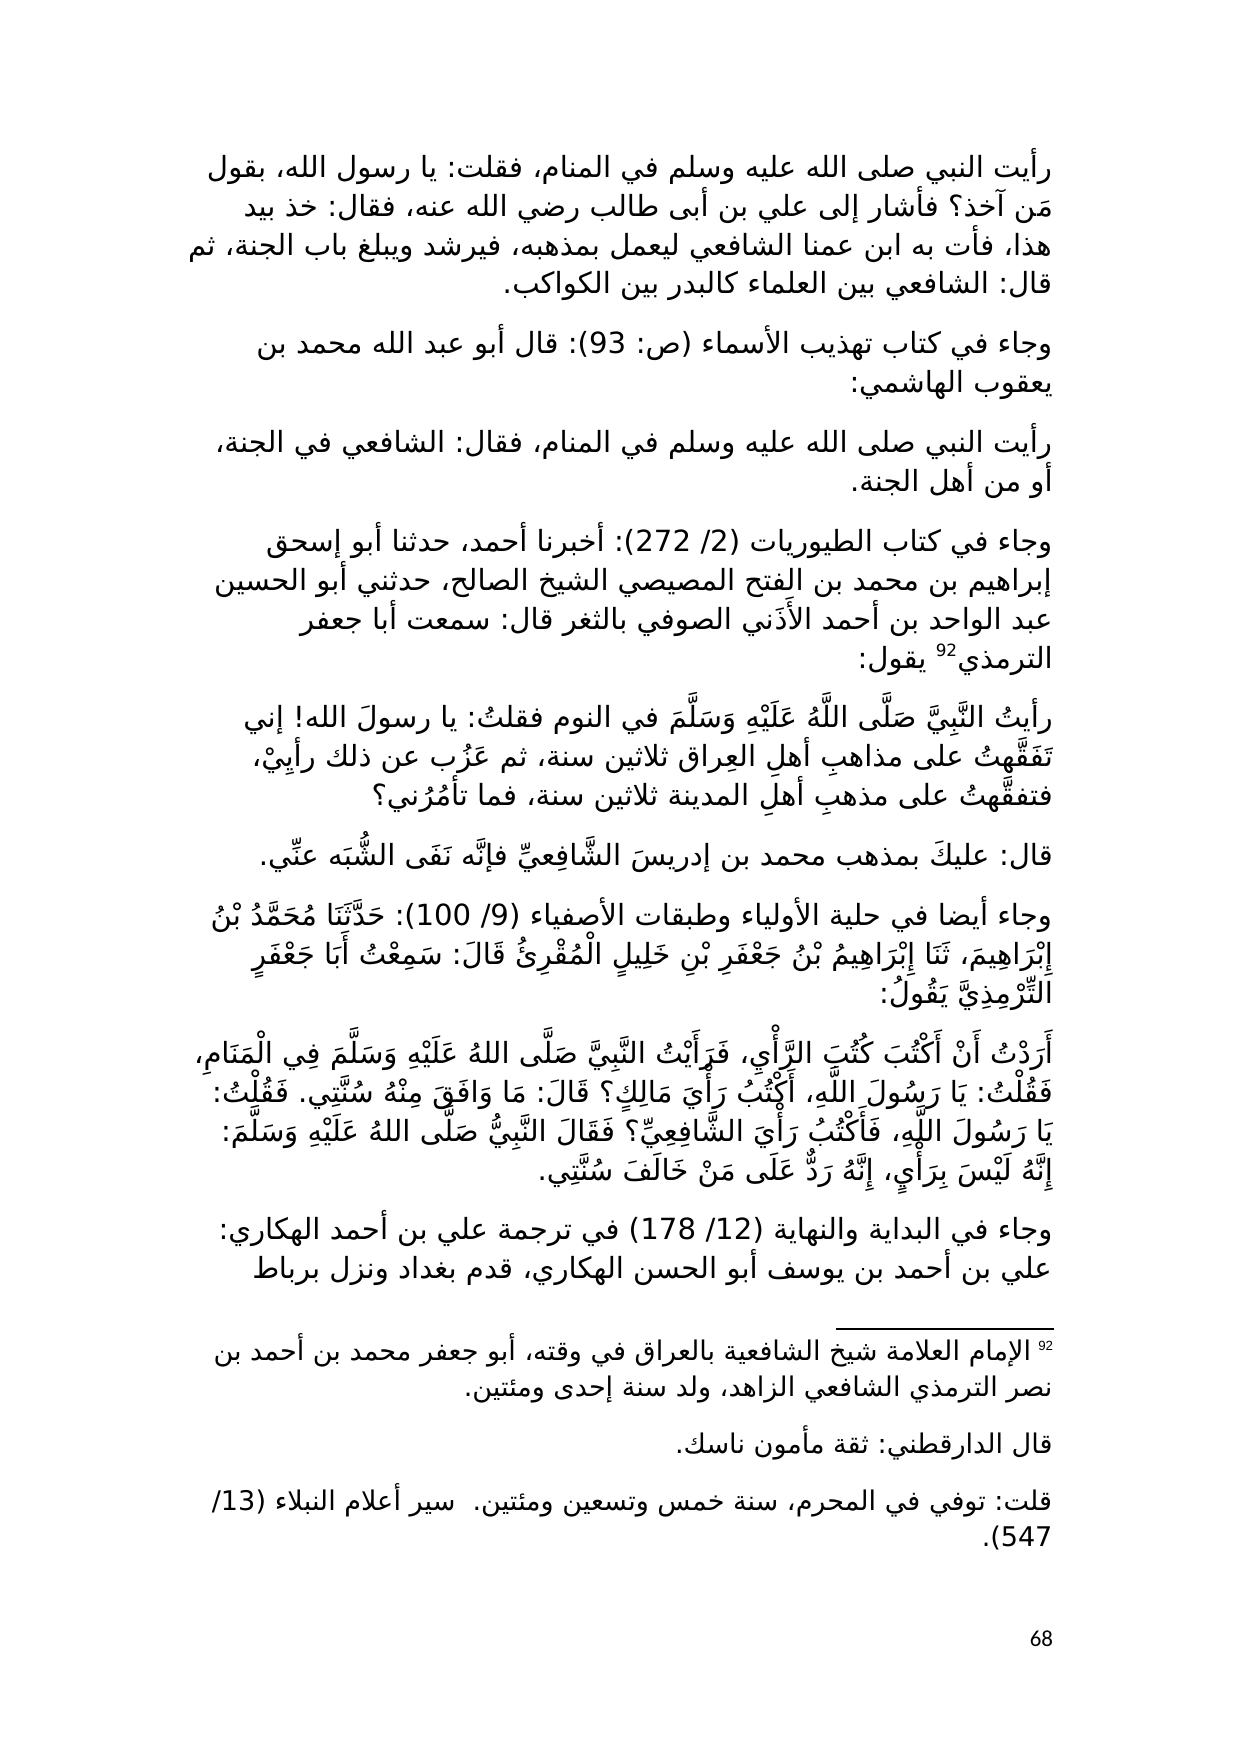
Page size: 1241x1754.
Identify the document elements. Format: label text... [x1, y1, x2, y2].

text وجاء في كتاب الطيوريات (2/ 272): أخبرنا أحمد، حدثنا أبو إسحق إبراهيم بن محمد بن الفتح المصيصي الشيخ الصالح، حدثني أبو الحسين عبد الواحد بن أحمد الأَذَني الصوفي بالثغر قال: سمعت أبا جعفر الترمذي يقول: [187, 524, 1053, 675]
text وجاء أيضا في حلية الأولياء وطبقات الأصفياء (9/ 100): حَدَّثَنَا مُحَمَّدُ بْنُ إِبْرَاهِيمَ، ثَنَا إِبْرَاهِيمُ بْنُ جَعْفَرِ بْنِ خَلِيلٍ الْمُقْرِئُ قَالَ: سَمِعْتُ أَبَا جَعْفَرٍ التِّرْمِذِيَّ يَقُولُ: [187, 898, 1053, 1010]
text رأيت النبي صلى الله عليه وسلم في المنام، فقال: الشافعي في الجنة، أو من أهل الجنة. [187, 425, 1053, 498]
text وجاء في كتاب تهذيب الأسماء (ص: 93): قال أبو عبد الله محمد بن يعقوب الهاشمي: [187, 327, 1053, 399]
text قال: عليكَ بمذهب محمد بن إدريسَ الشَّافِعيِّ فإنَّه نَفَى الشُّبَه عنِّي. [187, 838, 1053, 872]
text رأيتُ النَّبِيَّ صَلَّى اللَّهُ عَلَيْهِ وَسَلَّمَ في النوم فقلتُ: يا رسولَ الله! إني تَفَقَّهتُ على مذاهبِ أهلِ العِراق ثلاثين سنة، ثم عَزُب عن ذلك رأيِيْ، فتفقَّهتُ على مذهبِ أهلِ المدينة ثلاثين سنة، فما تأمُرُني؟ [187, 701, 1053, 813]
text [187, 1213, 1053, 1286]
text رأيت النبي صلى الله عليه وسلم في المنام، فقلت: يا رسول الله، بقول مَن آخذ؟ فأشار إلى علي بن أبى طالب رضي الله عنه، فقال: خذ بيد هذا، فأت به ابن عمنا الشافعي ليعمل بمذهبه، فيرشد ويبلغ باب الجنة، ثم قال: الشافعي بين العلماء كالبدر بين الكواكب. [187, 150, 1053, 301]
text أَرَدْتُ أَنْ أَكْتُبَ كُتُبَ الرَّأْيِ، فَرَأَيْتُ النَّبِيَّ صَلَّى اللهُ عَلَيْهِ وَسَلَّمَ فِي الْمَنَامِ، فَقُلْتُ: يَا رَسُولَ اللَّهِ، أَكْتُبُ رَأْيَ مَالِكٍ؟ قَالَ: مَا وَافَقَ مِنْهُ سُنَّتِي. فَقُلْتُ: يَا رَسُولَ اللَّهِ، فَأَكْتُبُ رَأْيَ الشَّافِعِيِّ؟ فَقَالَ النَّبِيُّ صَلَّى اللهُ عَلَيْهِ وَسَلَّمَ: إِنَّهُ لَيْسَ بِرَأْيٍ، إِنَّهُ رَدٌّ عَلَى مَنْ خَالَفَ سُنَّتِي. [187, 1036, 1053, 1187]
